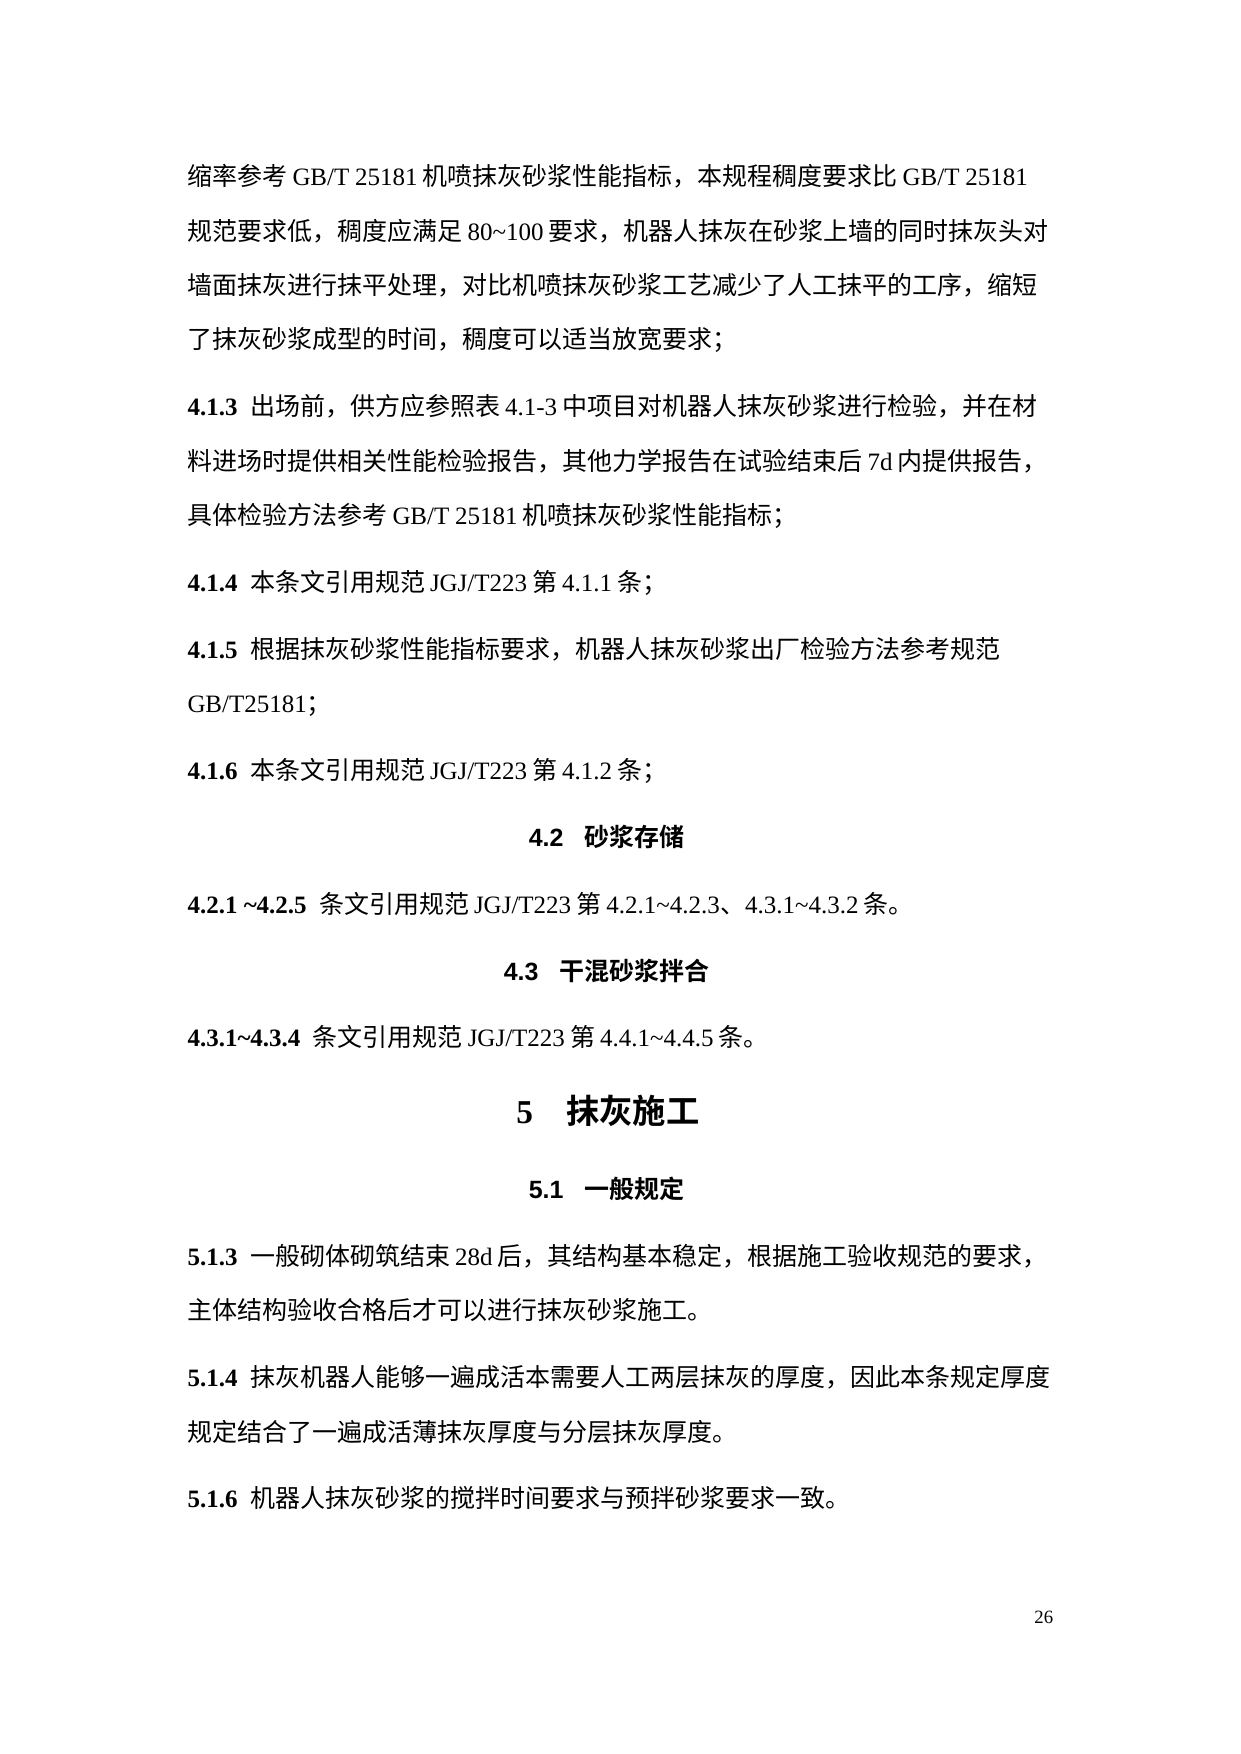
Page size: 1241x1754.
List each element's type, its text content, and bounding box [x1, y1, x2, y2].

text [187, 157, 1053, 356]
subtitle 抹灰施工 [187, 1085, 1053, 1133]
text 4.3.1~4.3.4 条文引用规范JGJ/T223第4.4.1~4.4.5条。 [187, 1018, 1053, 1054]
text 4.1.5 根据抹灰砂浆性能指标要求，机器人抹灰砂浆出厂检验方法参考规范GB/T25181； [187, 629, 1053, 720]
text 5.1.4 抹灰机器人能够一遍成活本需要人工两层抹灰的厚度，因此本条规定厚度规定结合了一遍成活薄抹灰厚度与分层抹灰厚度。 [187, 1358, 1053, 1448]
text 5.1.6 机器人抹灰砂浆的搅拌时间要求与预拌砂浆要求一致。 [187, 1479, 1053, 1515]
subtitle 干混砂浆拌合 [187, 951, 1053, 987]
text 4.2.1 ~4.2.5 条文引用规范JGJ/T223第4.2.1~4.2.3、4.3.1~4.3.2条。 [187, 884, 1053, 920]
text 4.1.3 出场前，供方应参照表4.1-3中项目对机器人抹灰砂浆进行检验，并在材料进场时提供相关性能检验报告，其他力学报告在试验结束后7d内提供报告，具体检验方法参考GB/T 25181机喷抹灰砂浆性能指标； [187, 387, 1053, 532]
text 5.1.3 一般砌体砌筑结束28d后，其结构基本稳定，根据施工验收规范的要求，主体结构验收合格后才可以进行抹灰砂浆施工。 [187, 1236, 1053, 1327]
subtitle 砂浆存储 [187, 817, 1053, 853]
subtitle 一般规定 [187, 1169, 1053, 1206]
text 4.1.4 本条文引用规范JGJ/T223第4.1.1条； [187, 562, 1053, 598]
text 4.1.6 本条文引用规范JGJ/T223第4.1.2条； [187, 750, 1053, 787]
